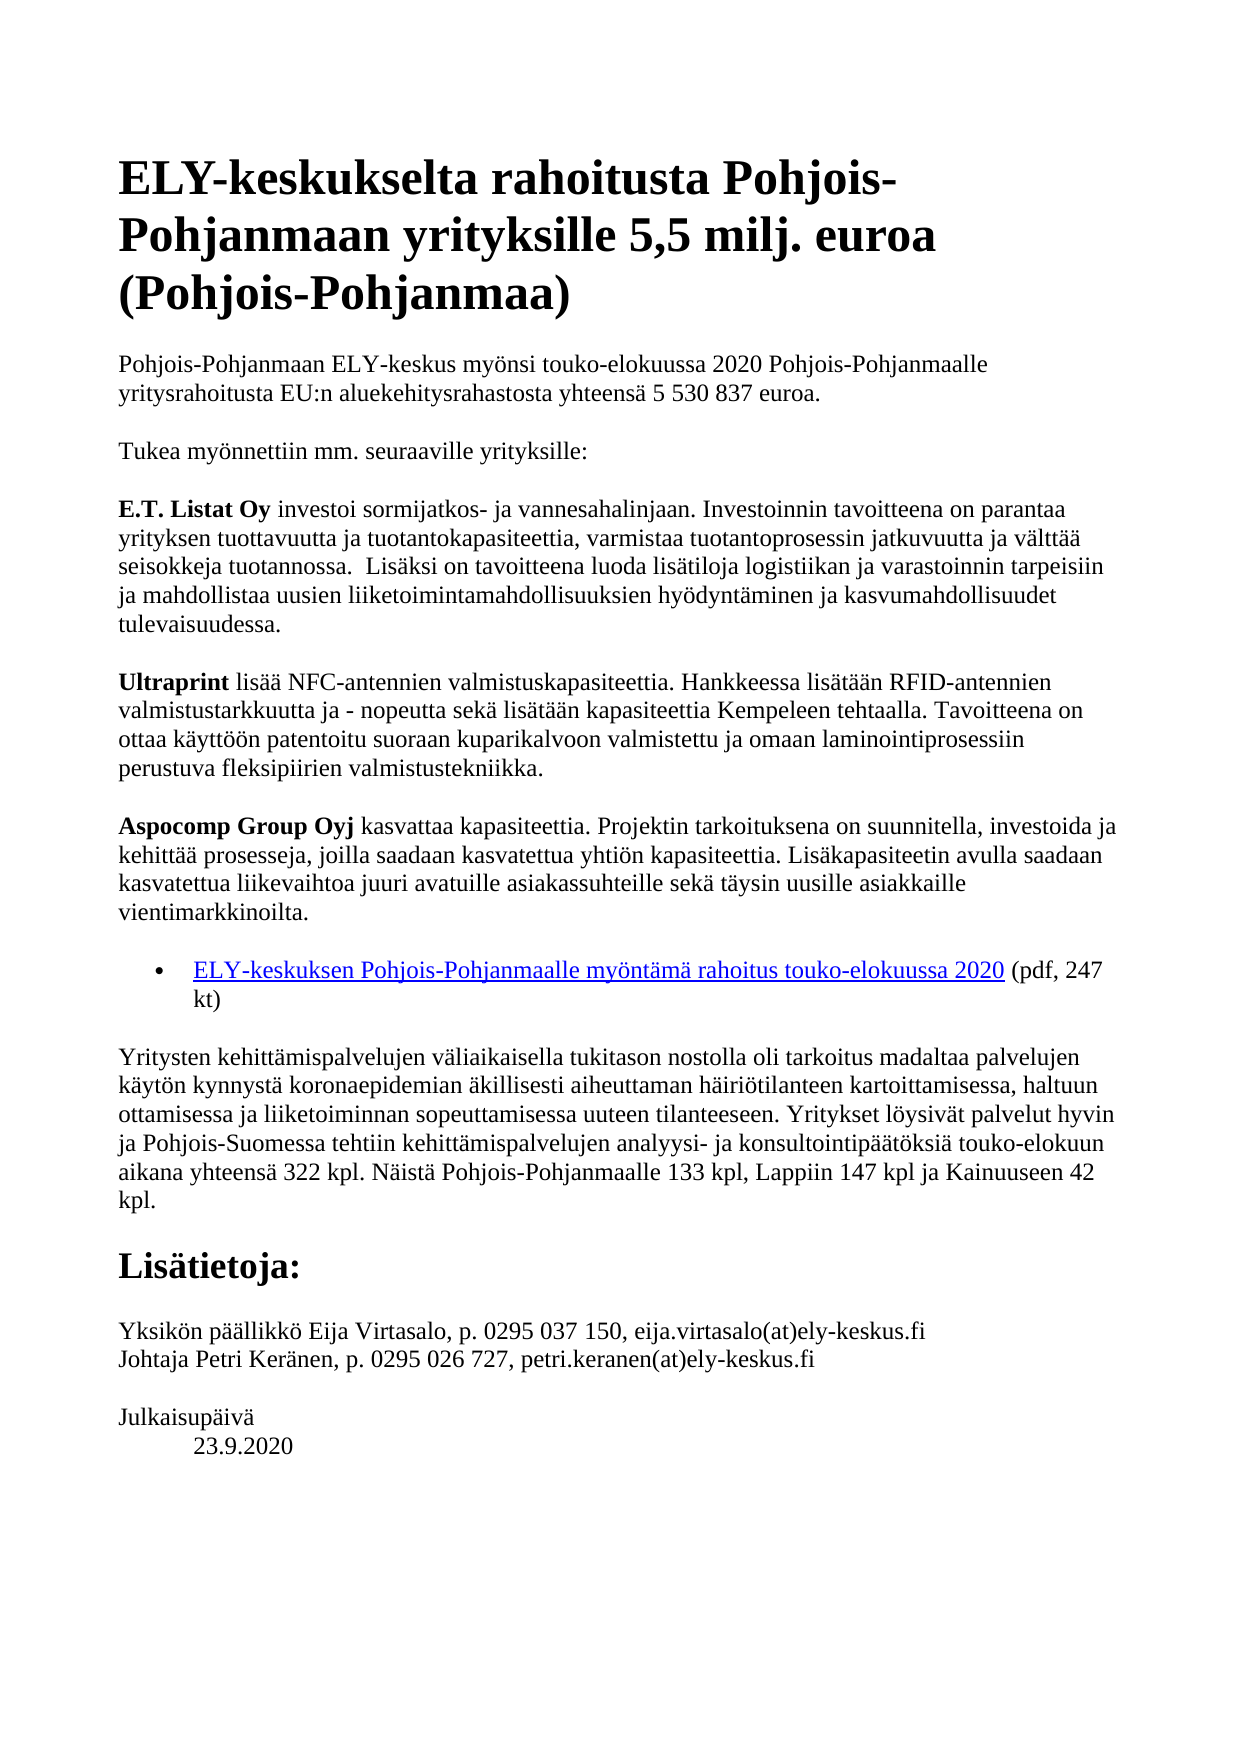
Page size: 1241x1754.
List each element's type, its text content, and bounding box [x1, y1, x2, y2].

text ELY-keskukselta rahoitusta Pohjois-Pohjanmaan yrityksille 5,5 milj. euroa (Pohjois-Pohjanmaa) [118, 148, 1122, 320]
text Pohjois-Pohjanmaan ELY-keskus myönsi touko-elokuussa 2020 Pohjois-Pohjanmaalle yritysrahoitusta EU:n aluekehitysrahastosta yhteensä 5 530 837 euroa. [118, 349, 1122, 407]
text Yritysten kehittämispalvelujen väliaikaisella tukitason nostolla oli tarkoitus madaltaa palvelujen käytön kynnystä koronaepidemian äkillisesti aiheuttaman häiriötilanteen kartoittamisessa, haltuun ottamisessa ja liiketoiminnan sopeuttamisessa uuteen tilanteeseen. Yritykset löysivät palvelut hyvin ja Pohjois-Suomessa tehtiin kehittämispalvelujen analyysi- ja konsultointipäätöksiä touko-elokuun aikana yhteensä 322 kpl. Näistä Pohjois-Pohjanmaalle 133 kpl, Lappiin 147 kpl ja Kainuuseen 42 kpl. [118, 1042, 1122, 1214]
text Lisätietoja: [118, 1243, 1122, 1287]
text 23.9.2020 [193, 1431, 1122, 1460]
text Yksikön päällikkö Eija Virtasalo, p. 0295 037 150, eija.virtasalo(at)ely-keskus.fi Johtaja Petri Keränen, p. 0295 026 727, petri.keranen(at)ely-keskus.fi [118, 1316, 1122, 1373]
text E.T. Listat Oy investoi sormijatkos- ja vannesahalinjaan. Investoinnin tavoitteena on parantaa yrityksen tuottavuutta ja tuotantokapasiteettia, varmistaa tuotantoprosessin jatkuvuutta ja välttää seisokkeja tuotannossa. Lisäksi on tavoitteena luoda lisätiloja logistiikan ja varastoinnin tarpeisiin ja mahdollistaa uusien liiketoimintamahdollisuuksien hyödyntäminen ja kasvumahdollisuudet tulevaisuudessa. [118, 494, 1122, 638]
text Aspocomp Group Oyj kasvattaa kapasiteettia. Projektin tarkoituksena on suunnitella, investoida ja kehittää prosesseja, joilla saadaan kasvatettua yhtiön kapasiteettia. Lisäkapasiteetin avulla saadaan kasvatettua liikevaihtoa juuri avatuille asiakassuhteille sekä täysin uusille asiakkaille vientimarkkinoilta. [118, 811, 1122, 926]
text Tukea myönnettiin mm. seuraaville yrityksille: [118, 436, 1122, 465]
text Ultraprint lisää NFC-antennien valmistuskapasiteettia. Hankkeessa lisätään RFID-antennien valmistustarkkuutta ja - nopeutta sekä lisätään kapasiteettia Kempeleen tehtaalla. Tavoitteena on ottaa käyttöön patentoitu suoraan kuparikalvoon valmistettu ja omaan laminointiprosessiin perustuva fleksipiirien valmistustekniikka. [118, 667, 1122, 782]
list ELY-keskuksen Pohjois-Pohjanmaalle myöntämä rahoitus touko-elokuussa 2020 (pdf, 247 kt) [156, 955, 1122, 1013]
text Julkaisupäivä [118, 1402, 1122, 1431]
